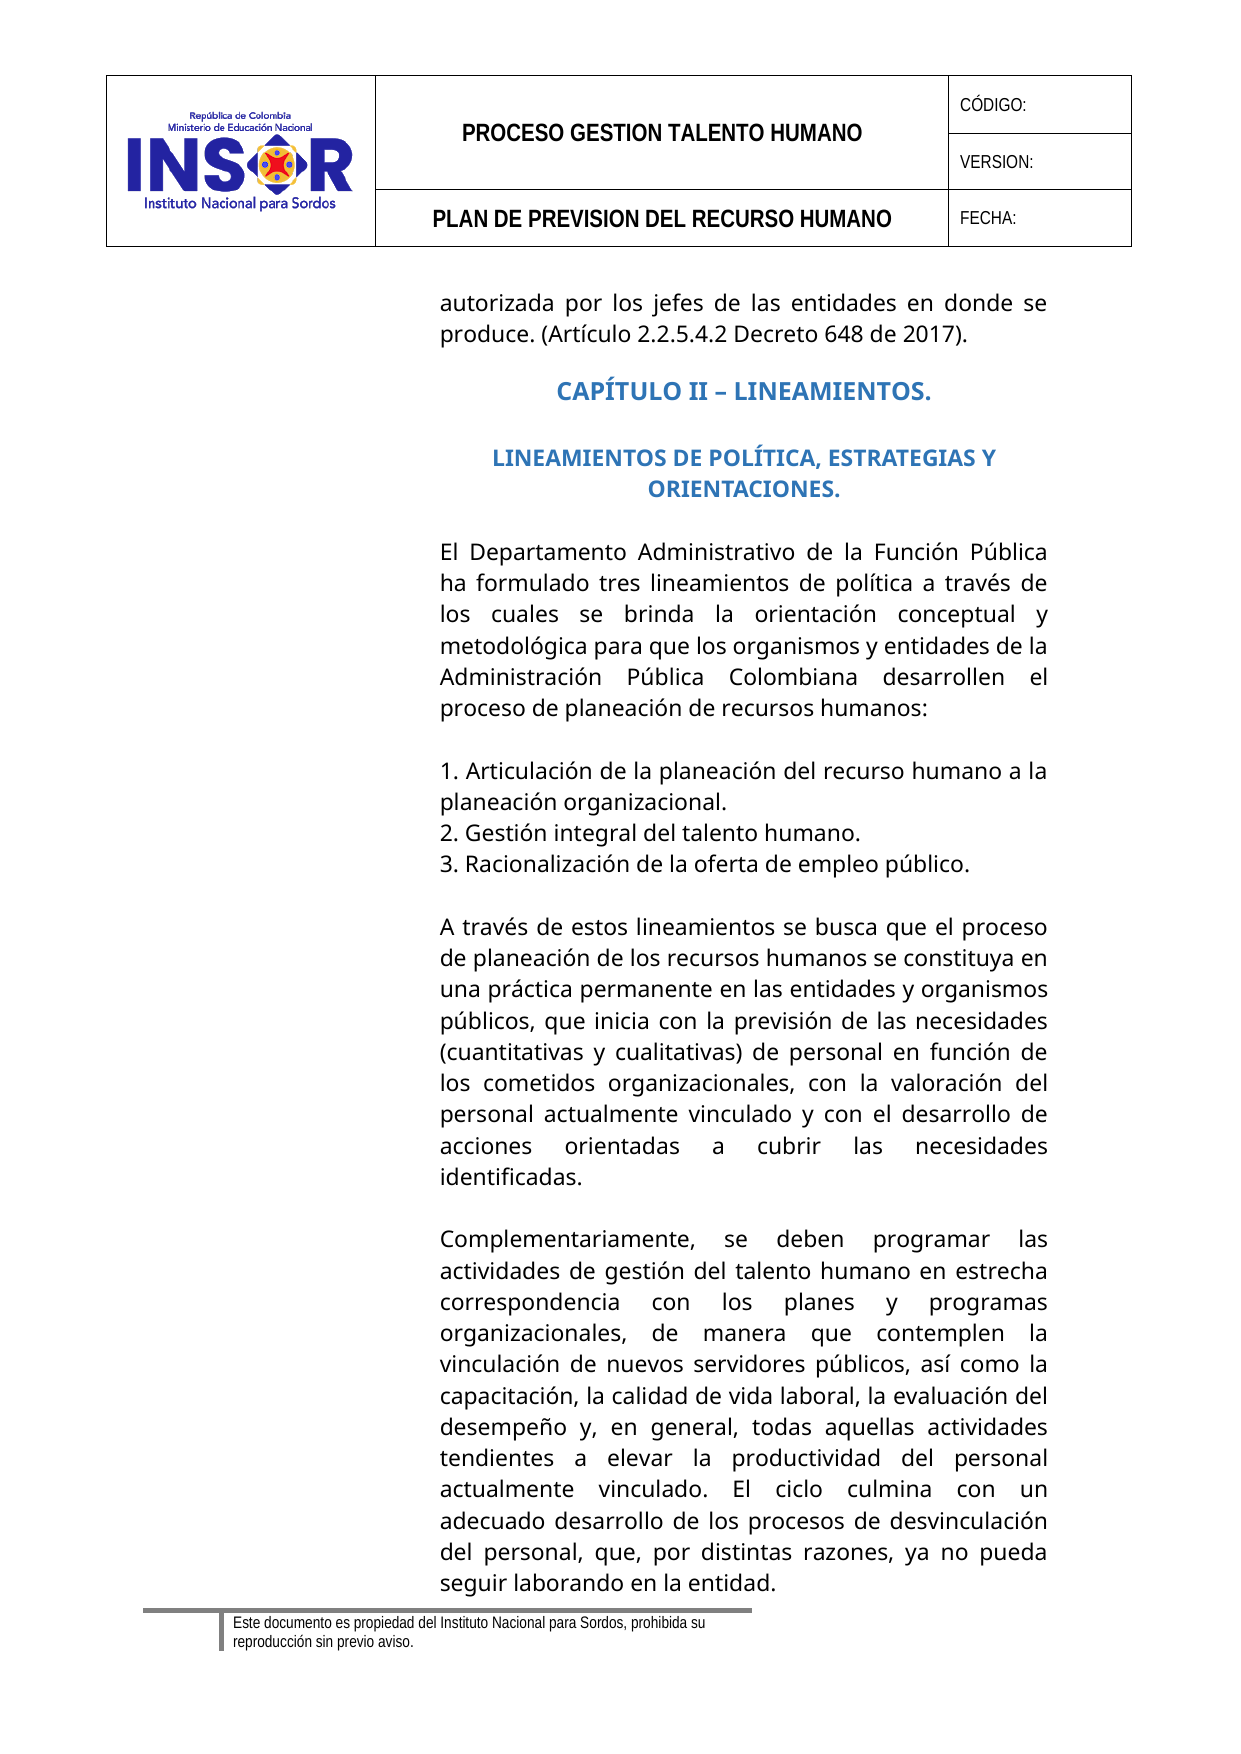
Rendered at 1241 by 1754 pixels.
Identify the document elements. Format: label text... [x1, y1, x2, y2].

subtitle CAPÍTULO II – LINEAMIENTOS. [439, 374, 1048, 408]
text 2. Gestión integral del talento humano. [439, 817, 1048, 848]
text LINEAMIENTOS DE POLÍTICA, ESTRATEGIAS Y ORIENTACIONES. [439, 442, 1048, 504]
text El Departamento Administrativo de la Función Pública ha formulado tres lineamientos de política a través de los cuales se brinda la orientación conceptual y metodológica para que los organismos y entidades de la Administración Pública Colombiana desarrollen el proceso de planeación de recursos humanos: [439, 536, 1048, 723]
text 1. Articulación de la planeación del recurso humano a la planeación organizacional. [439, 754, 1048, 817]
text A través de estos lineamientos se busca que el proceso de planeación de los recursos humanos se constituya en una práctica permanente en las entidades y organismos públicos, que inicia con la previsión de las necesidades (cuantitativas y cualitativas) de personal en función de los cometidos organizacionales, con la valoración del personal actualmente vinculado y con el desarrollo de acciones orientadas a cubrir las necesidades identificadas. [439, 911, 1048, 1192]
text 3. Racionalización de la oferta de empleo público. [439, 848, 1048, 879]
text Complementariamente, se deben programar las actividades de gestión del talento humano en estrecha correspondencia con los planes y programas organizacionales, de manera que contemplen la vinculación de nuevos servidores públicos, así como la capacitación, la calidad de vida laboral, la evaluación del desempeño y, en general, todas aquellas actividades tendientes a elevar la productividad del personal actualmente vinculado. El ciclo culmina con un adecuado desarrollo de los procesos de desvinculación del personal, que, por distintas razones, ya no pueda seguir laborando en la entidad. [439, 1223, 1048, 1598]
picture [117, 96, 363, 228]
